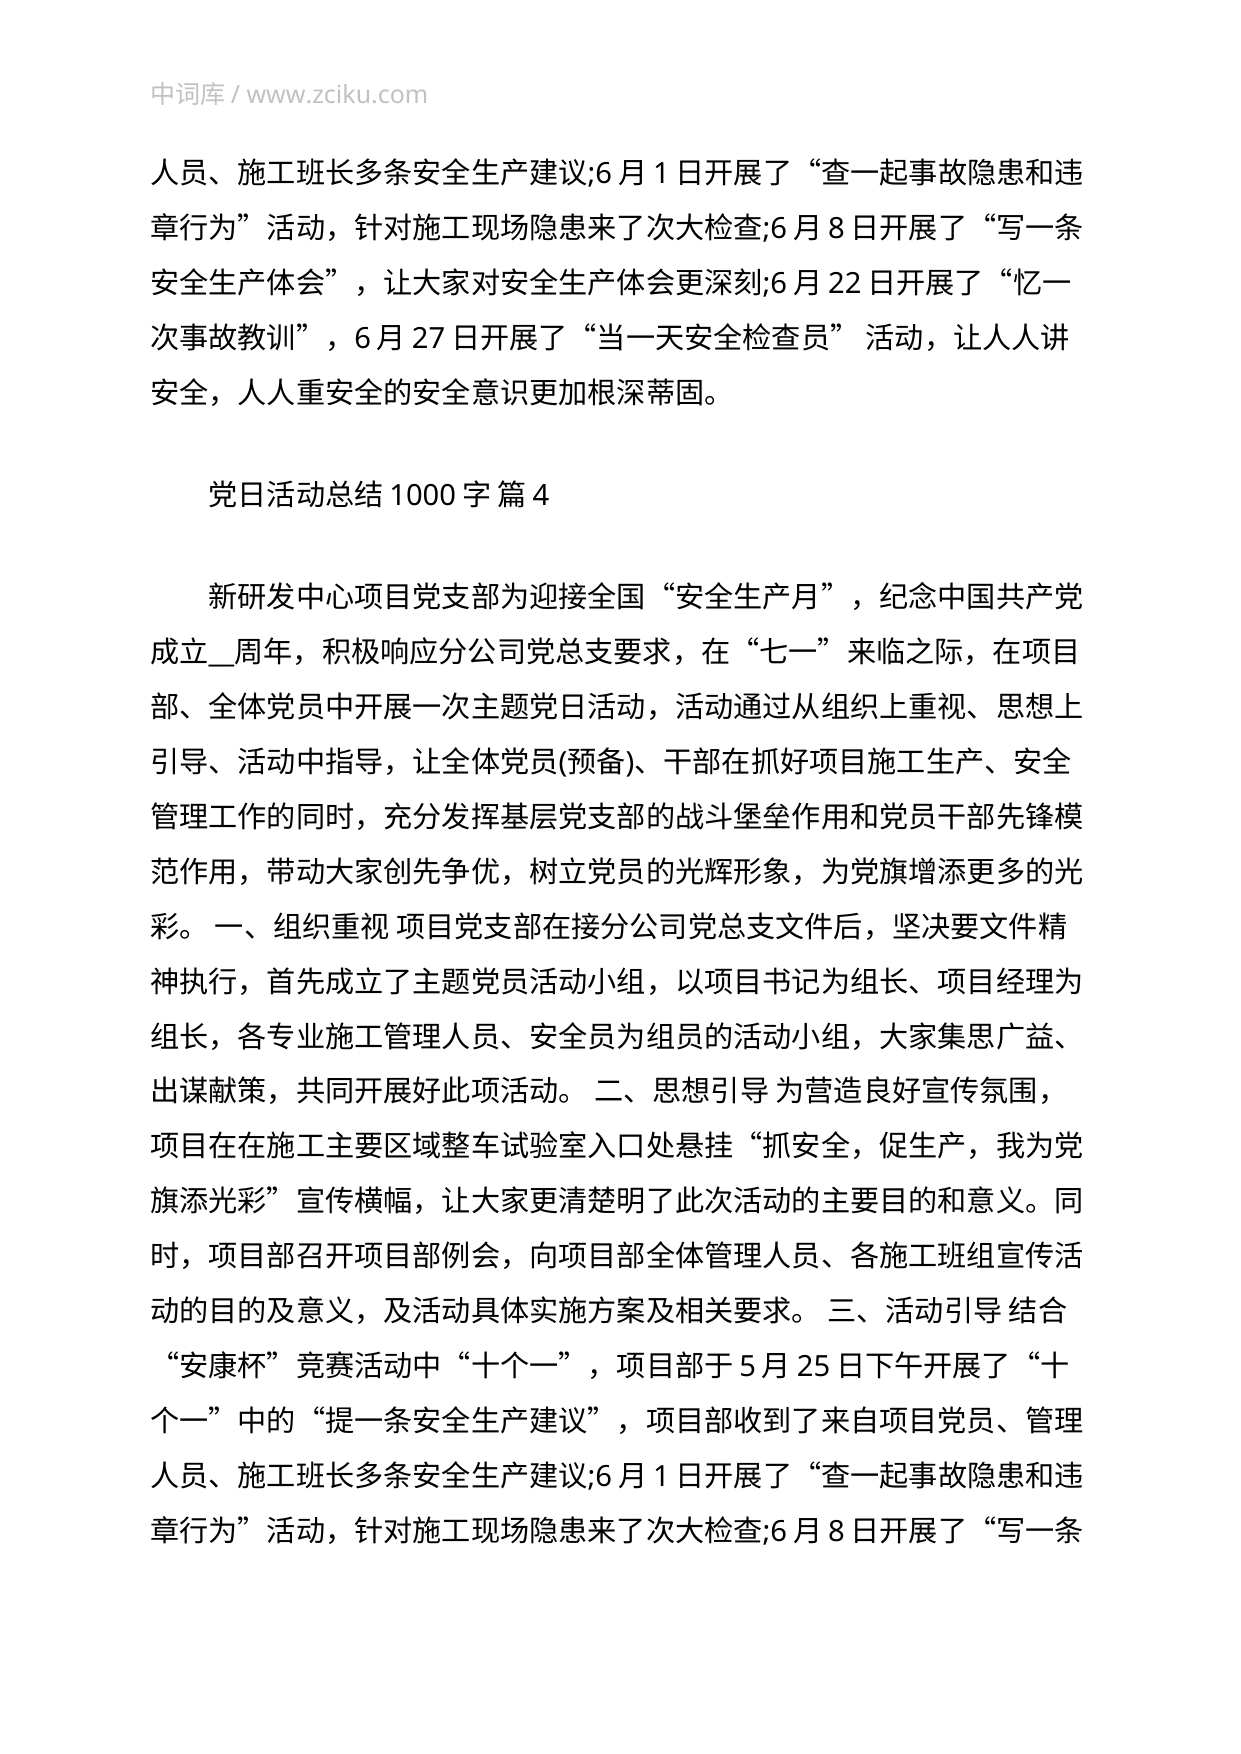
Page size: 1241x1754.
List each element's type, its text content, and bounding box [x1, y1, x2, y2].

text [150, 150, 1090, 412]
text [150, 574, 1090, 1550]
text 党日活动总结1000字 篇4 [150, 472, 1090, 514]
